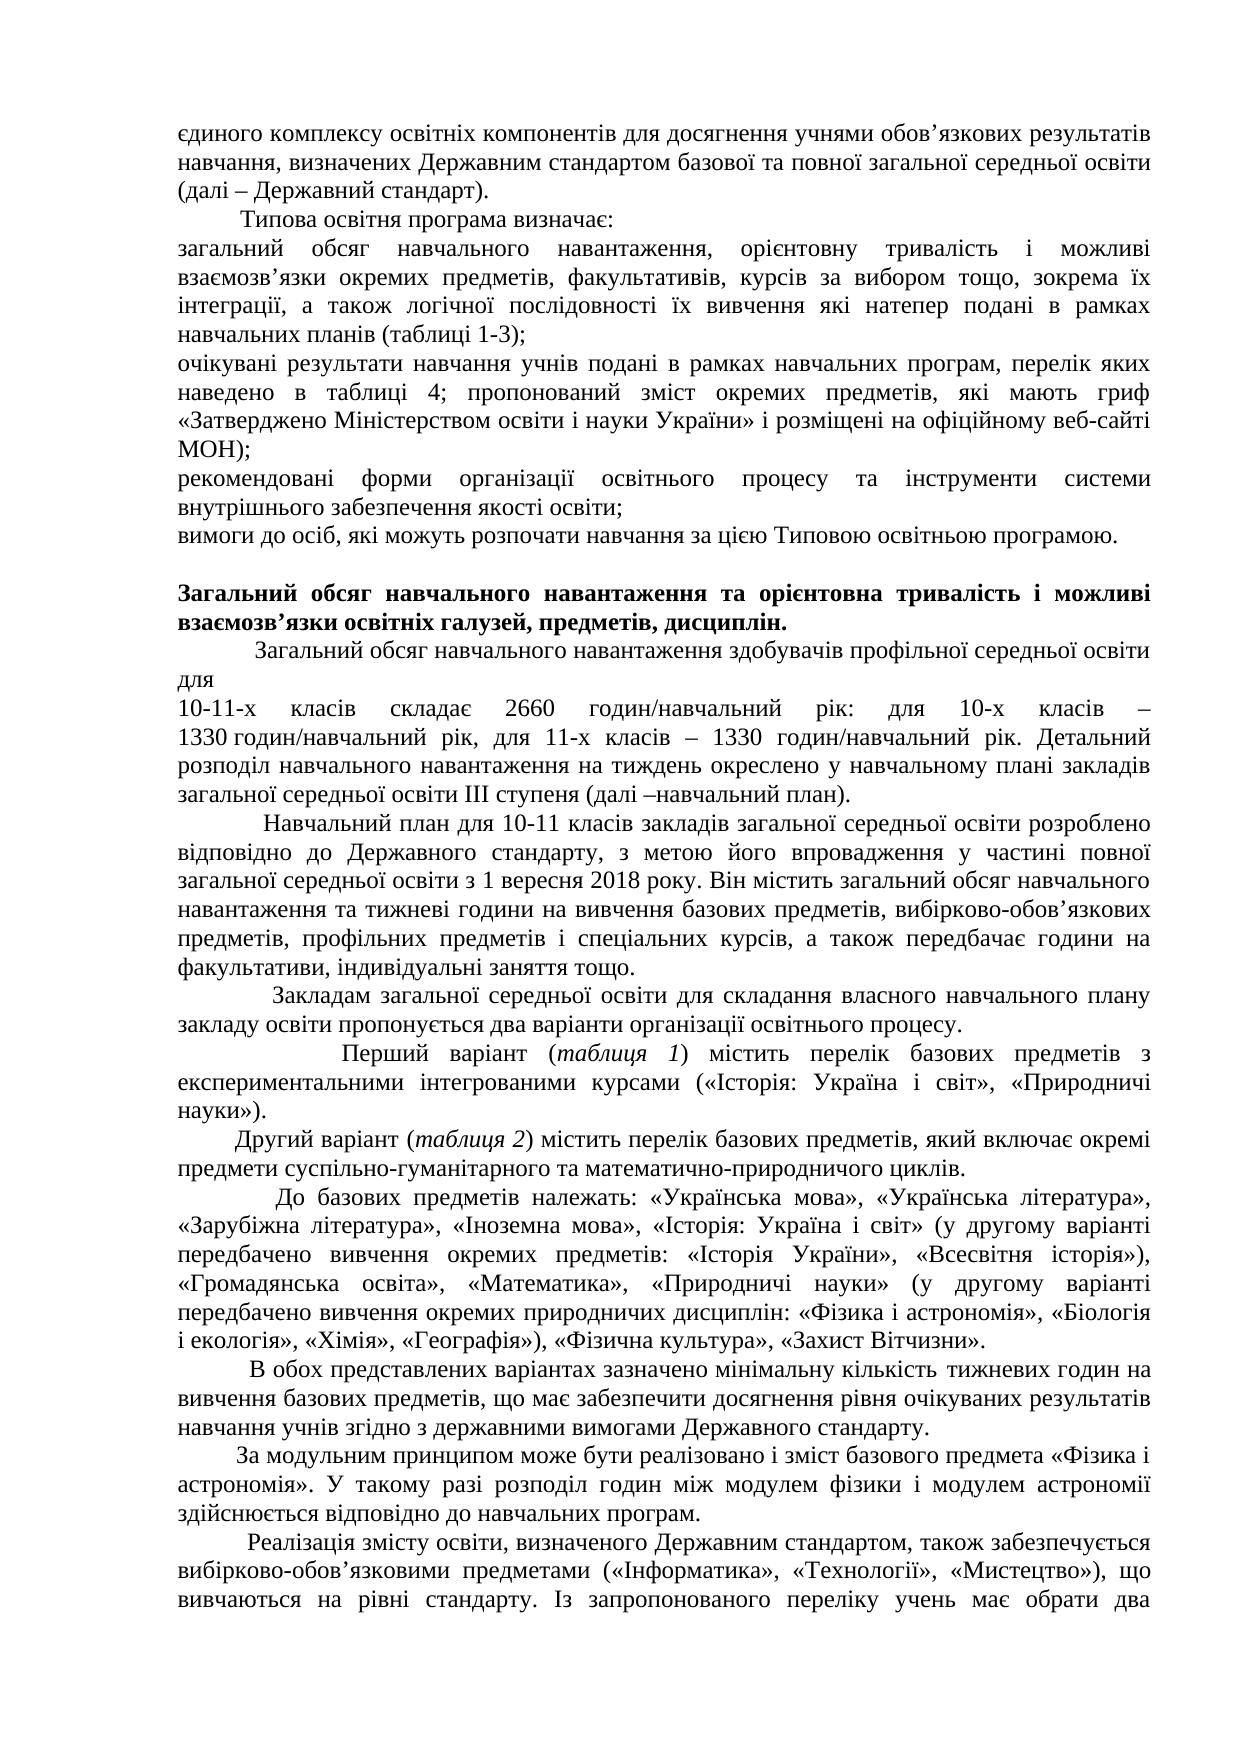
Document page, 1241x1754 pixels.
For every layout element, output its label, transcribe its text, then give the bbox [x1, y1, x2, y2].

text Перший варіант (таблиця 1) містить перелік базових предметів з експериментальними інтегрованими курсами («Історія: Україна і світ», «Природничі науки»). [177, 1038, 1152, 1124]
text До базових предметів належать: «Українська мова», «Українська література», «Зарубіжна література», «Іноземна мова», «Історія: Україна і світ» (у другому варіанті передбачено вивчення окремих предметів: «Історія України», «Всесвітня історія»), «Громадянська освіта», «Математика», «Природничі науки» (у другому варіанті передбачено вивчення окремих природничих дисциплін: «Фізика і астрономія», «Біологія і екологія», «Хімія», «Географія»), «Фізична культура», «Захист Вітчизни». [177, 1182, 1152, 1354]
text Закладам загальної середньої освіти для складання власного навчального плану закладу освіти пропонується два варіанти організації освітнього процесу. [177, 981, 1152, 1038]
text Навчальний план для 10-11 класів закладів загальної середньої освіти розроблено відповідно до Державного стандарту, з метою його впровадження у частині повної загальної середньої освіти з 1 вересня 2018 року. Він містить загальний обсяг навчального навантаження та тижневі години на вивчення базових предметів, вибірково-обов’язкових предметів, профільних предметів і спеціальних курсів, а також передбачає години на факультативи, індивідуальні заняття тощо. [177, 808, 1152, 981]
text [177, 1527, 1152, 1613]
text В обох представлених варіантах зазначено мінімальну кількість тижневих годин на вивчення базових предметів, що має забезпечити досягнення рівня очікуваних результатів навчання учнів згідно з державними вимогами Державного стандарту. [177, 1354, 1152, 1441]
text Загальний обсяг навчального навантаження здобувачів профільної середньої освіти для 10-11-х класів складає 2660 годин/навчальний рік: для 10-х класів – 1330 годин/навчальний рік, для 11-х класів – 1330 годин/навчальний рік. Детальний розподіл навчального навантаження на тиждень окреслено у навчальному плані закладів загальної середньої освіти ІІІ ступеня (далі –навчальний план). [177, 636, 1152, 808]
text очікувані результати навчання учнів подані в рамках навчальних програм, перелік яких наведено в таблиці 4; пропонований зміст окремих предметів, які мають гриф «Затверджено Міністерством освіти і науки України» і розміщені на офіційному веб-сайті МОН); [177, 348, 1152, 463]
text За модульним принципом може бути реалізовано і зміст базового предмета «Фізика і астрономія». У такому разі розподіл годин між модулем фізики і модулем астрономії здійснюється відповідно до навчальних програм. [177, 1441, 1152, 1527]
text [177, 118, 1152, 204]
text Типова освітня програма визначає: [177, 204, 1152, 233]
text Другий варіант (таблиця 2) містить перелік базових предметів, який включає окремі предмети суспільно-гуманітарного та математично-природничого циклів. [177, 1124, 1152, 1182]
text рекомендовані форми організації освітнього процесу та інструменти системи внутрішнього забезпечення якості освіти; [177, 463, 1152, 521]
text вимоги до осіб, які можуть розпочати навчання за цією Типовою освітньою програмою. [177, 521, 1152, 549]
text Загальний обсяг навчального навантаження та орієнтовна тривалість і можливі взаємозв’язки освітніх галузей, предметів, дисциплін. [177, 578, 1152, 636]
text загальний обсяг навчального навантаження, орієнтовну тривалість і можливі взаємозв’язки окремих предметів, факультативів, курсів за вибором тощо, зокрема їх інтеграції, а також логічної послідовності їх вивчення які натепер подані в рамках навчальних планів (таблиці 1-3); [177, 233, 1152, 348]
